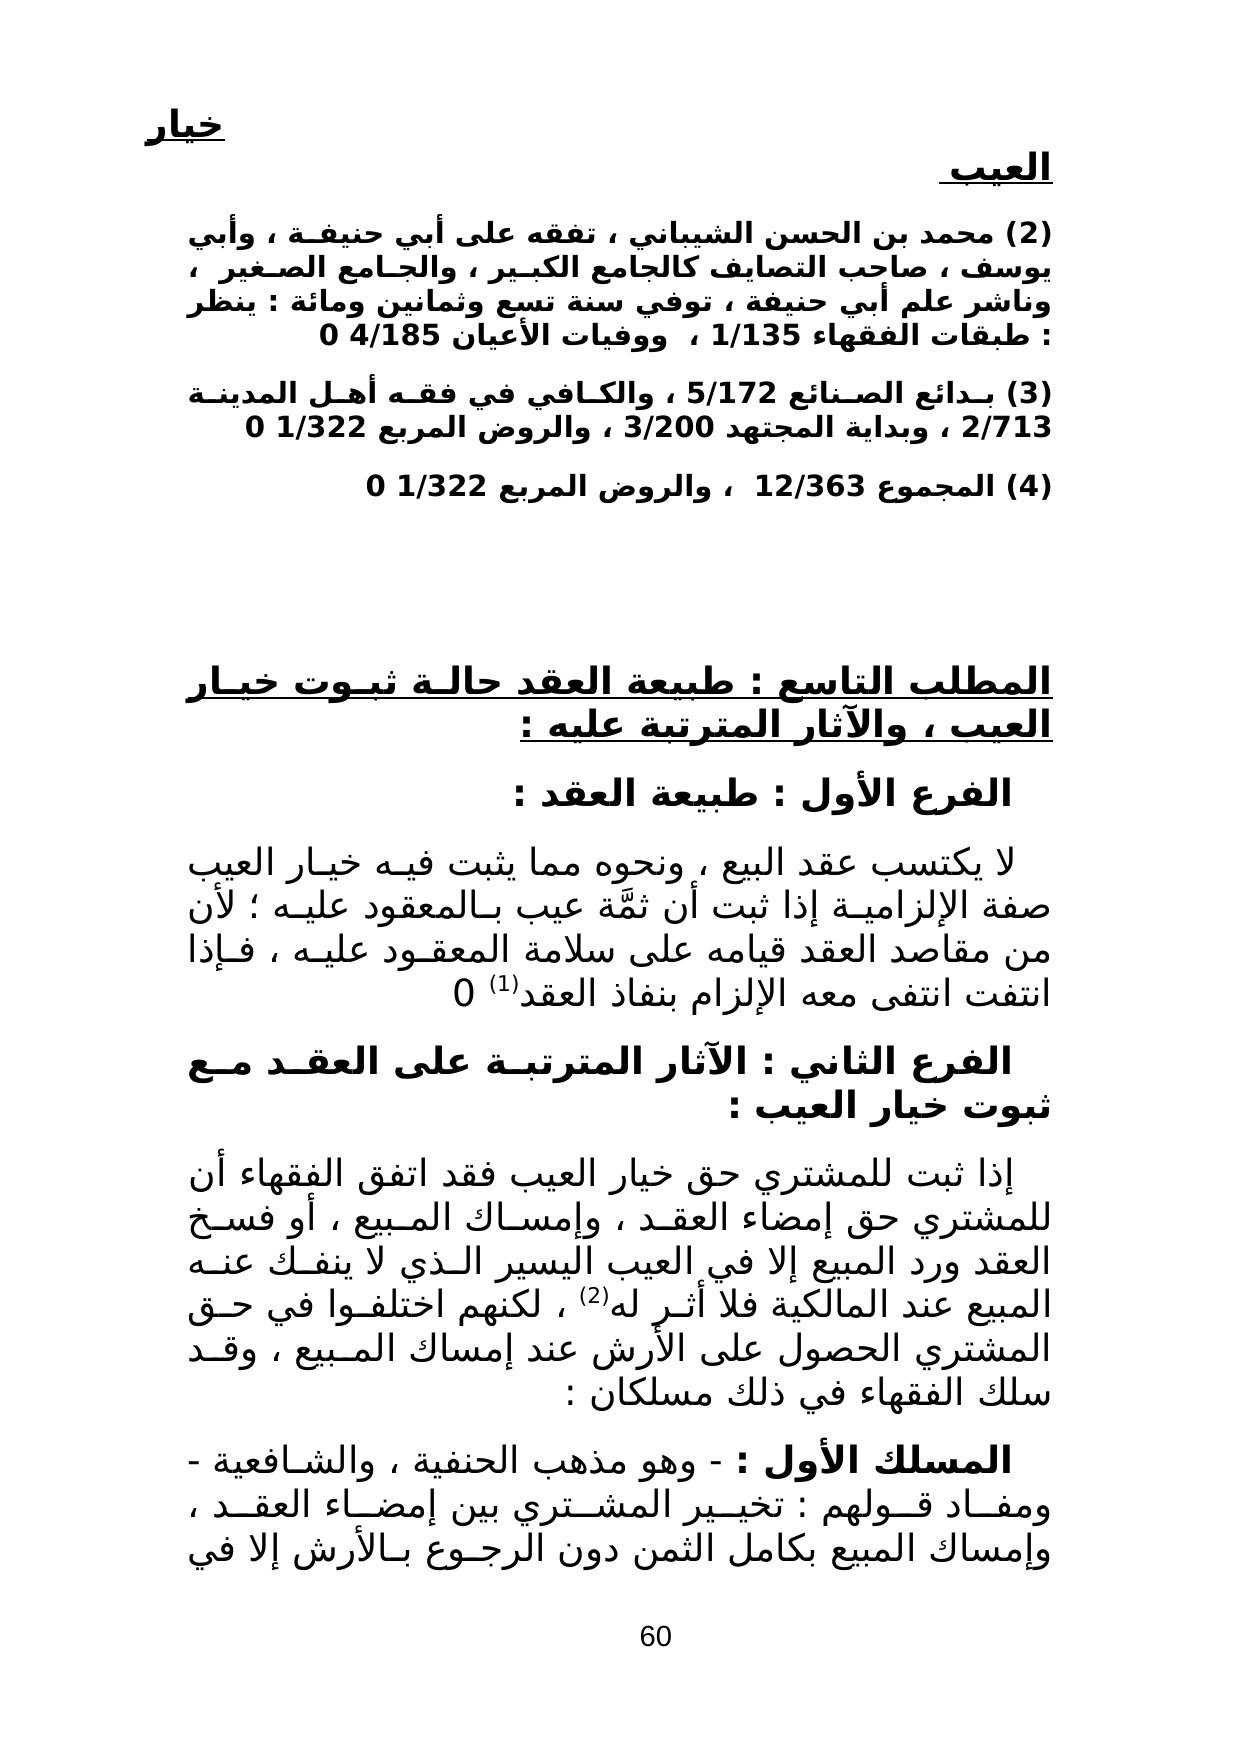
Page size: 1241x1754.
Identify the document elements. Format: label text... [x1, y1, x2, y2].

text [187, 1439, 1053, 1570]
text (3) بدائع الصنائع 5/172 ، والكافي في فقه أهل المدينة 2/713 ، وبداية المجتهد 3/200 ، والروض المربع 1/322 0 [187, 377, 1053, 445]
text الفرع الأول : طبيعة العقد : [187, 772, 1053, 815]
text (4) المجموع 12/363 ، والروض المربع 1/322 0 [187, 470, 1053, 504]
text المطلب التاسع : طبيعة العقد حالة ثبوت خيار العيب ، والآثار المترتبة عليه : [187, 659, 1053, 697]
text (2) محمد بن الحسن الشيباني ، تفقه على أبي حنيفة ، وأبي يوسف ، صاحب التصايف كالجامع الكبير ، والجامع الصغير ، وناشر علم أبي حنيفة ، توفي سنة تسع وثمانين ومائة : ينظر : طبقات الفقهاء 1/135 ، ووفيات الأعيان 4/185 0 [187, 216, 1053, 352]
text المطلب التاسع : طبيعة العقد حالة ثبوت خيار العيب ، والآثار المترتبة عليه : [187, 699, 1053, 747]
text إذا ثبت للمشتري حق خيار العيب فقد اتفق الفقهاء أن للمشتري حق إمضاء العقد ، وإمساك المبيع ، أو فسخ العقد ورد المبيع إلا في العيب اليسير الذي لا ينفك عنه المبيع عند المالكية فلا أثر له(2) ، لكنهم اختلفوا في حق المشتري الحصول على الأرش عند إمساك المبيع ، وقد سلك الفقهاء في ذلك مسلكان : [187, 1152, 1053, 1414]
text لا يكتسب عقد البيع ، ونحوه مما يثبت فيه خيار العيب صفة الإلزامية إذا ثبت أن ثمَّة عيب بالمعقود عليه ؛ لأن من مقاصد العقد قيامه على سلامة المعقود عليه ، فإذا انتفت انتفى معه الإلزام بنفاذ العقد(1) 0 [187, 840, 1053, 1015]
text الفرع الثاني : الآثار المترتبة على العقد مع ثبوت خيار العيب : [187, 1040, 1053, 1127]
